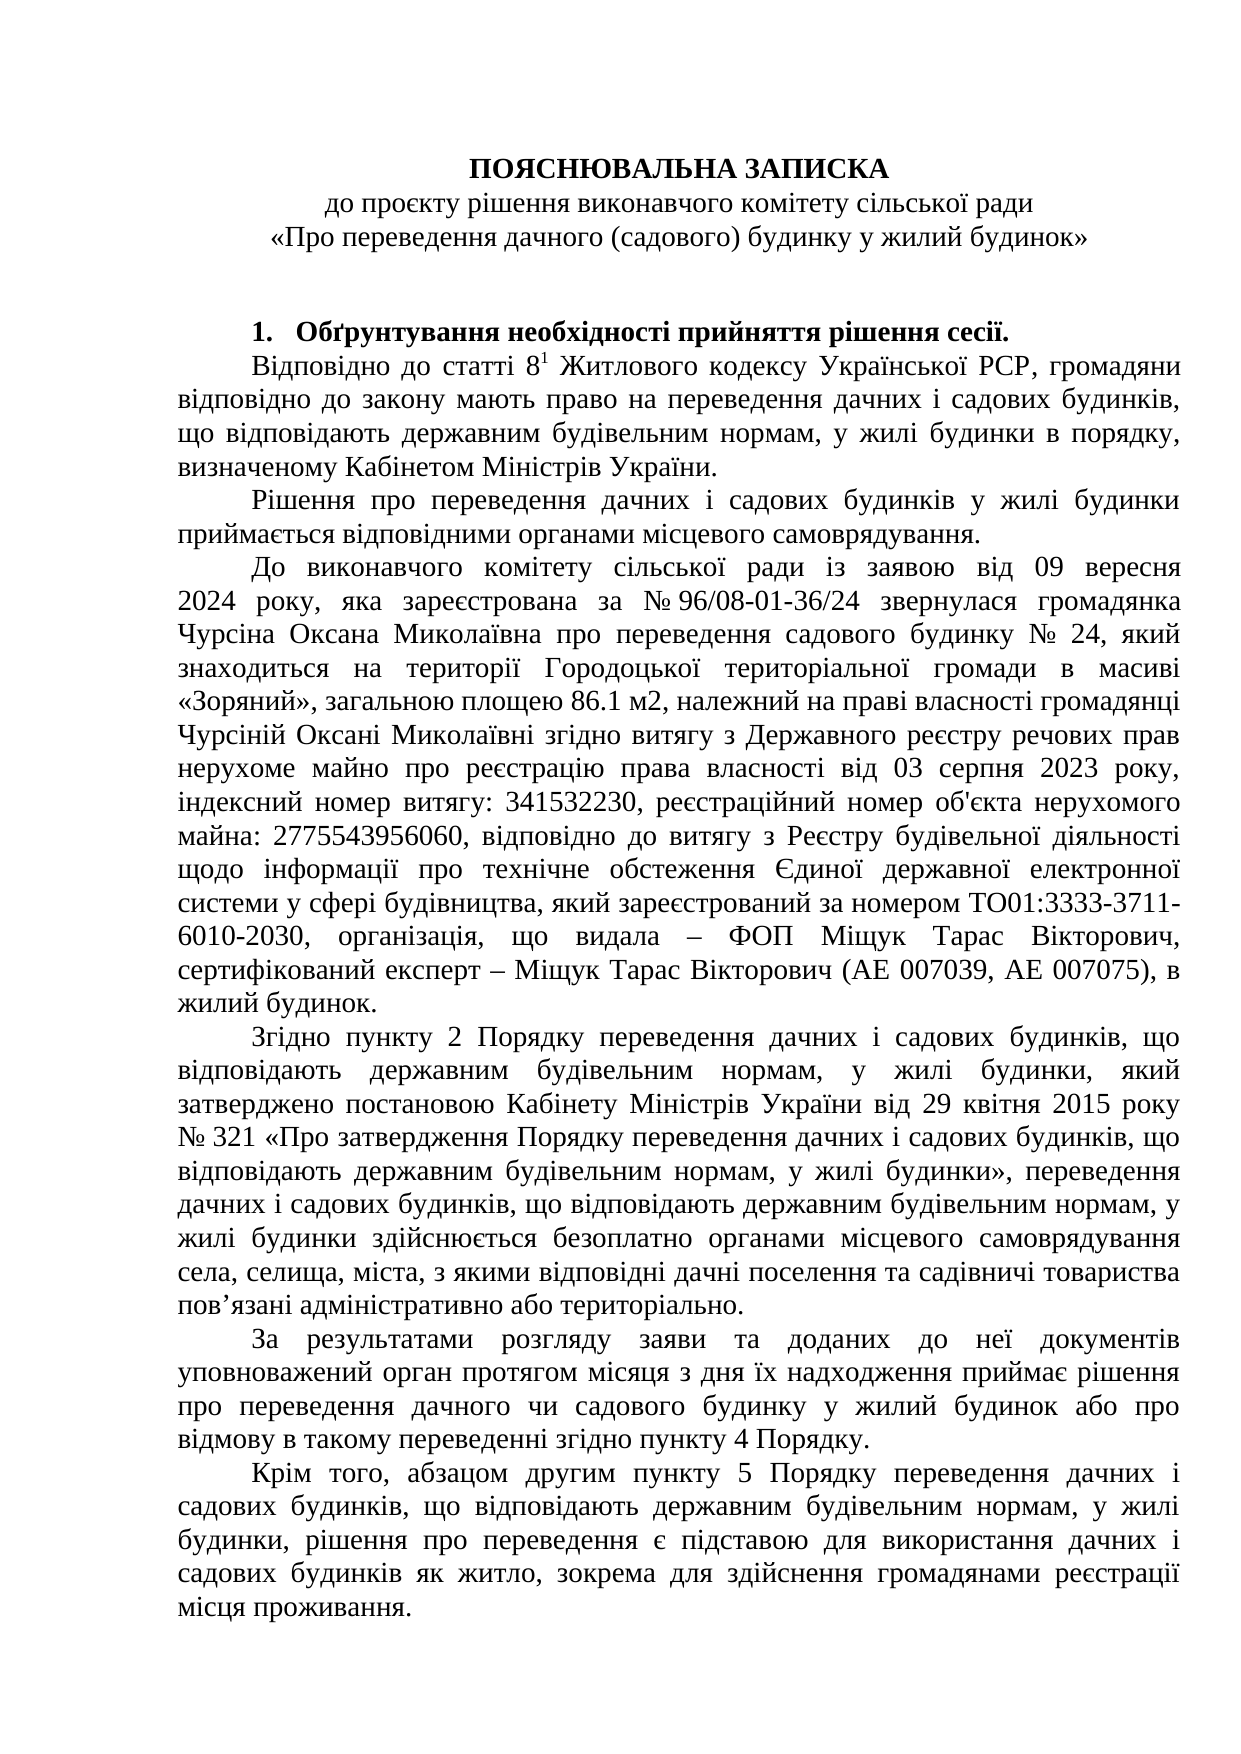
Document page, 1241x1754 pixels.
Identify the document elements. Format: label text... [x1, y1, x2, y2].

text ПОЯСНЮВАЛЬНА ЗАПИСКА [177, 152, 1181, 185]
text Згідно пункту 2 Порядку переведення дачних і садових будинків, що відповідають державним будівельним нормам, у жилі будинки, який затверджено постановою Кабінету Міністрів України від 29 квітня 2015 року № 321 «Про затвердження Порядку переведення дачних і садових будинків, що відповідають державним будівельним нормам, у жилі будинки», переведення дачних і садових будинків, що відповідають державним будівельним нормам, у жилі будинки здійснюється безоплатно органами місцевого самоврядування села, селища, міста, з якими відповідні дачні поселення та садівничі товариства пов’язані адміністративно або територіально. [177, 1019, 1181, 1321]
text Відповідно до статті 81 Житлового кодексу Української РСР, громадяни відповідно до закону мають право на переведення дачних і садових будинків, що відповідають державним будівельним нормам, у жилі будинки в порядку, визначеному Кабінетом Міністрів України. [177, 348, 1181, 482]
text Крім того, абзацом другим пункту 5 Порядку переведення дачних і садових будинків, що відповідають державним будівельним нормам, у жилі будинки, рішення про переведення є підставою для використання дачних і садових будинків як житло, зокрема для здійснення громадянами реєстрації місця проживання. [177, 1455, 1181, 1623]
text «Про переведення дачного (садового) будинку у жилий будинок» [177, 219, 1181, 252]
text До виконавчого комітету сільської ради із заявою від 09 вересня 2024 року, яка зареєстрована за № 96/08-01-36/24 звернулася громадянка Чурсіна Оксана Миколаївна про переведення садового будинку № 24, який знаходиться на території Городоцької територіальної громади в масиві «Зоряний», загальною площею 86.1 м2, належний на праві власності громадянці Чурсіній Оксані Миколаївні згідно витягу з Державного реєстру речових прав нерухоме майно про реєстрацію права власності від 03 серпня 2023 року, індексний номер витягу: 341532230, реєстраційний номер об'єкта нерухомого майна: 2775543956060, відповідно до витягу з Реєстру будівельної діяльності щодо інформації про технічне обстеження Єдиної державної електронної системи у сфері будівництва, який зареєстрований за номером ТО01:3333-3711-6010-2030, організація, що видала – ФОП Міщук Тарас Вікторович, сертифікований експерт – Міщук Тарас Вікторович (АЕ 007039, АЕ 007075), в жилий будинок. [177, 549, 1181, 1019]
text Рішення про переведення дачних і садових будинків у жилі будинки приймається відповідними органами місцевого самоврядування. [177, 482, 1181, 549]
list Обґрунтування необхідності прийняття рішення сесії. [177, 314, 1181, 348]
text За результатами розгляду заяви та доданих до неї документів уповноважений орган протягом місяця з дня їх надходження приймає рішення про переведення дачного чи садового будинку у жилий будинок або про відмову в такому переведенні згідно пункту 4 Порядку. [177, 1321, 1181, 1455]
text до проєкту рішення виконавчого комітету сільської ради [177, 185, 1181, 219]
